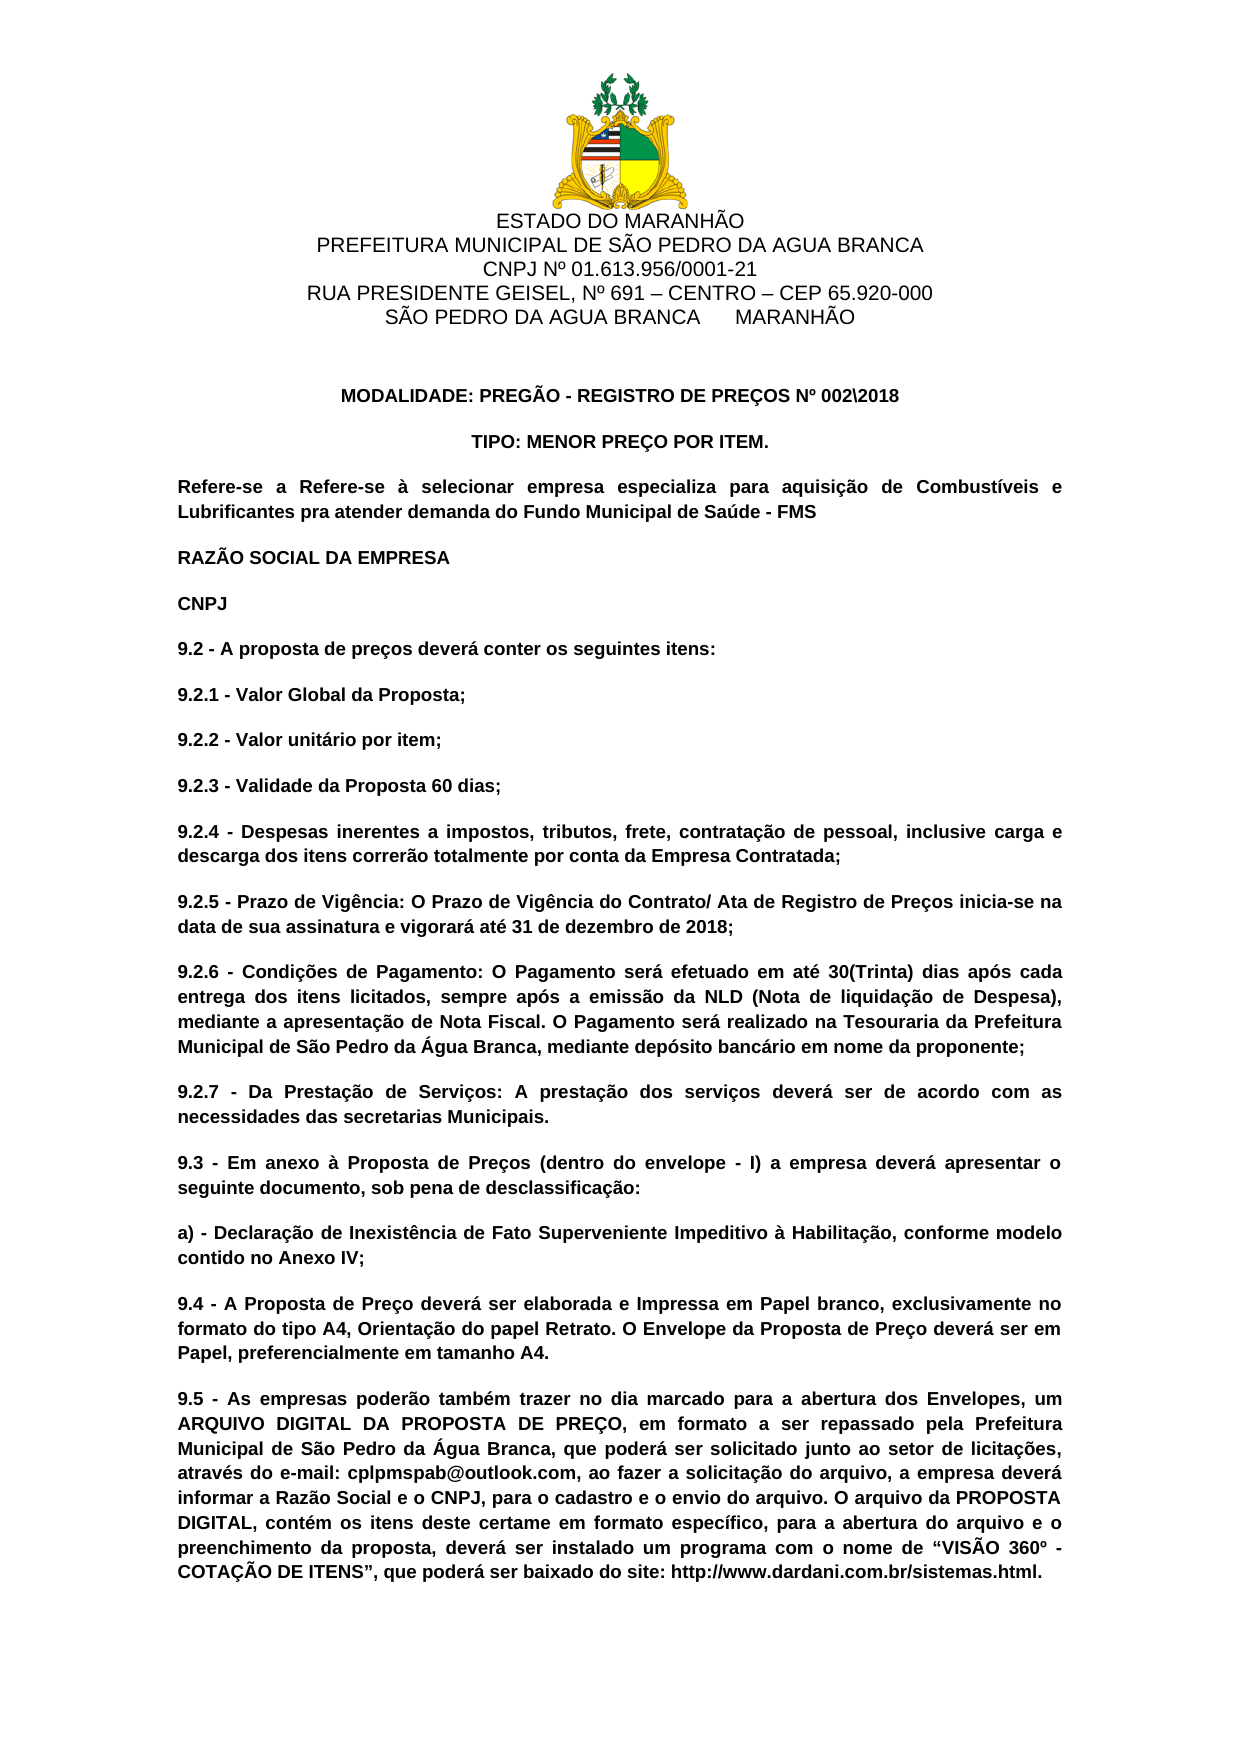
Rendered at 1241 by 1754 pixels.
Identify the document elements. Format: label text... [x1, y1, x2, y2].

text 9.2.5 - Prazo de Vigência: O Prazo de Vigência do Contrato/ Ata de Registro de Preços inicia-se na data de sua assinatura e vigorará até 31 de dezembro de 2018; [177, 891, 1063, 937]
text 9.3 - Em anexo à Proposta de Preços (dentro do envelope - I) a empresa deverá apresentar o seguinte documento, sob pena de desclassificação: [177, 1152, 1063, 1198]
text RAZÃO SOCIAL DA EMPRESA [177, 547, 1063, 568]
text Refere-se a Refere-se à selecionar empresa especializa para aquisição de Combustíveis e Lubrificantes pra atender demanda do Fundo Municipal de Saúde - FMS [177, 476, 1063, 523]
text 9.2 - A proposta de preços deverá conter os seguintes itens: [177, 638, 1063, 659]
text 9.2.6 - Condições de Pagamento: O Pagamento será efetuado em até 30(Trinta) dias após cada entrega dos itens licitados, sempre após a emissão da NLD (Nota de liquidação de Despesa), mediante a apresentação de Nota Fiscal. O Pagamento será realizado na Tesouraria da Prefeitura Municipal de São Pedro da Água Branca, mediante depósito bancário em nome da proponente; [177, 961, 1063, 1057]
text CNPJ [177, 592, 1063, 614]
text MODALIDADE: PREGÃO - REGISTRO DE PREÇOS Nº 002\2018 [177, 385, 1063, 407]
text 9.5 - As empresas poderão também trazer no dia marcado para a abertura dos Envelopes, um ARQUIVO DIGITAL DA PROPOSTA DE PREÇO, em formato a ser repassado pela Prefeitura Municipal de São Pedro da Água Branca, que poderá ser solicitado junto ao setor de licitações, através do e-mail: cplpmspab@outlook.com, ao fazer a solicitação do arquivo, a empresa deverá informar a Razão Social e o CNPJ, para o cadastro e o envio do arquivo. O arquivo da PROPOSTA DIGITAL, contém os itens deste certame em formato específico, para a abertura do arquivo e o preenchimento da proposta, deverá ser instalado um programa com o nome de “VISÃO 360º - COTAÇÃO DE ITENS”, que poderá ser baixado do site: http://www.dardani.com.br/sistemas.html. [177, 1388, 1063, 1583]
text TIPO: MENOR PREÇO POR ITEM. [177, 431, 1063, 452]
text a) - Declaração de Inexistência de Fato Superveniente Impeditivo à Habilitação, conforme modelo contido no Anexo IV; [177, 1222, 1063, 1268]
text 9.2.3 - Validade da Proposta 60 dias; [177, 775, 1063, 796]
text 9.2.4 - Despesas inerentes a impostos, tributos, frete, contratação de pessoal, inclusive carga e descarga dos itens correrão totalmente por conta da Empresa Contratada; [177, 820, 1063, 867]
text 9.2.2 - Valor unitário por item; [177, 729, 1063, 751]
picture [552, 73, 688, 210]
text 9.2.7 - Da Prestação de Serviços: A prestação dos serviços deverá ser de acordo com as necessidades das secretarias Municipais. [177, 1081, 1063, 1128]
text 9.4 - A Proposta de Preço deverá ser elaborada e Impressa em Papel branco, exclusivamente no formato do tipo A4, Orientação do papel Retrato. O Envelope da Proposta de Preço deverá ser em Papel, preferencialmente em tamanho A4. [177, 1292, 1063, 1364]
text 9.2.1 - Valor Global da Proposta; [177, 683, 1063, 705]
